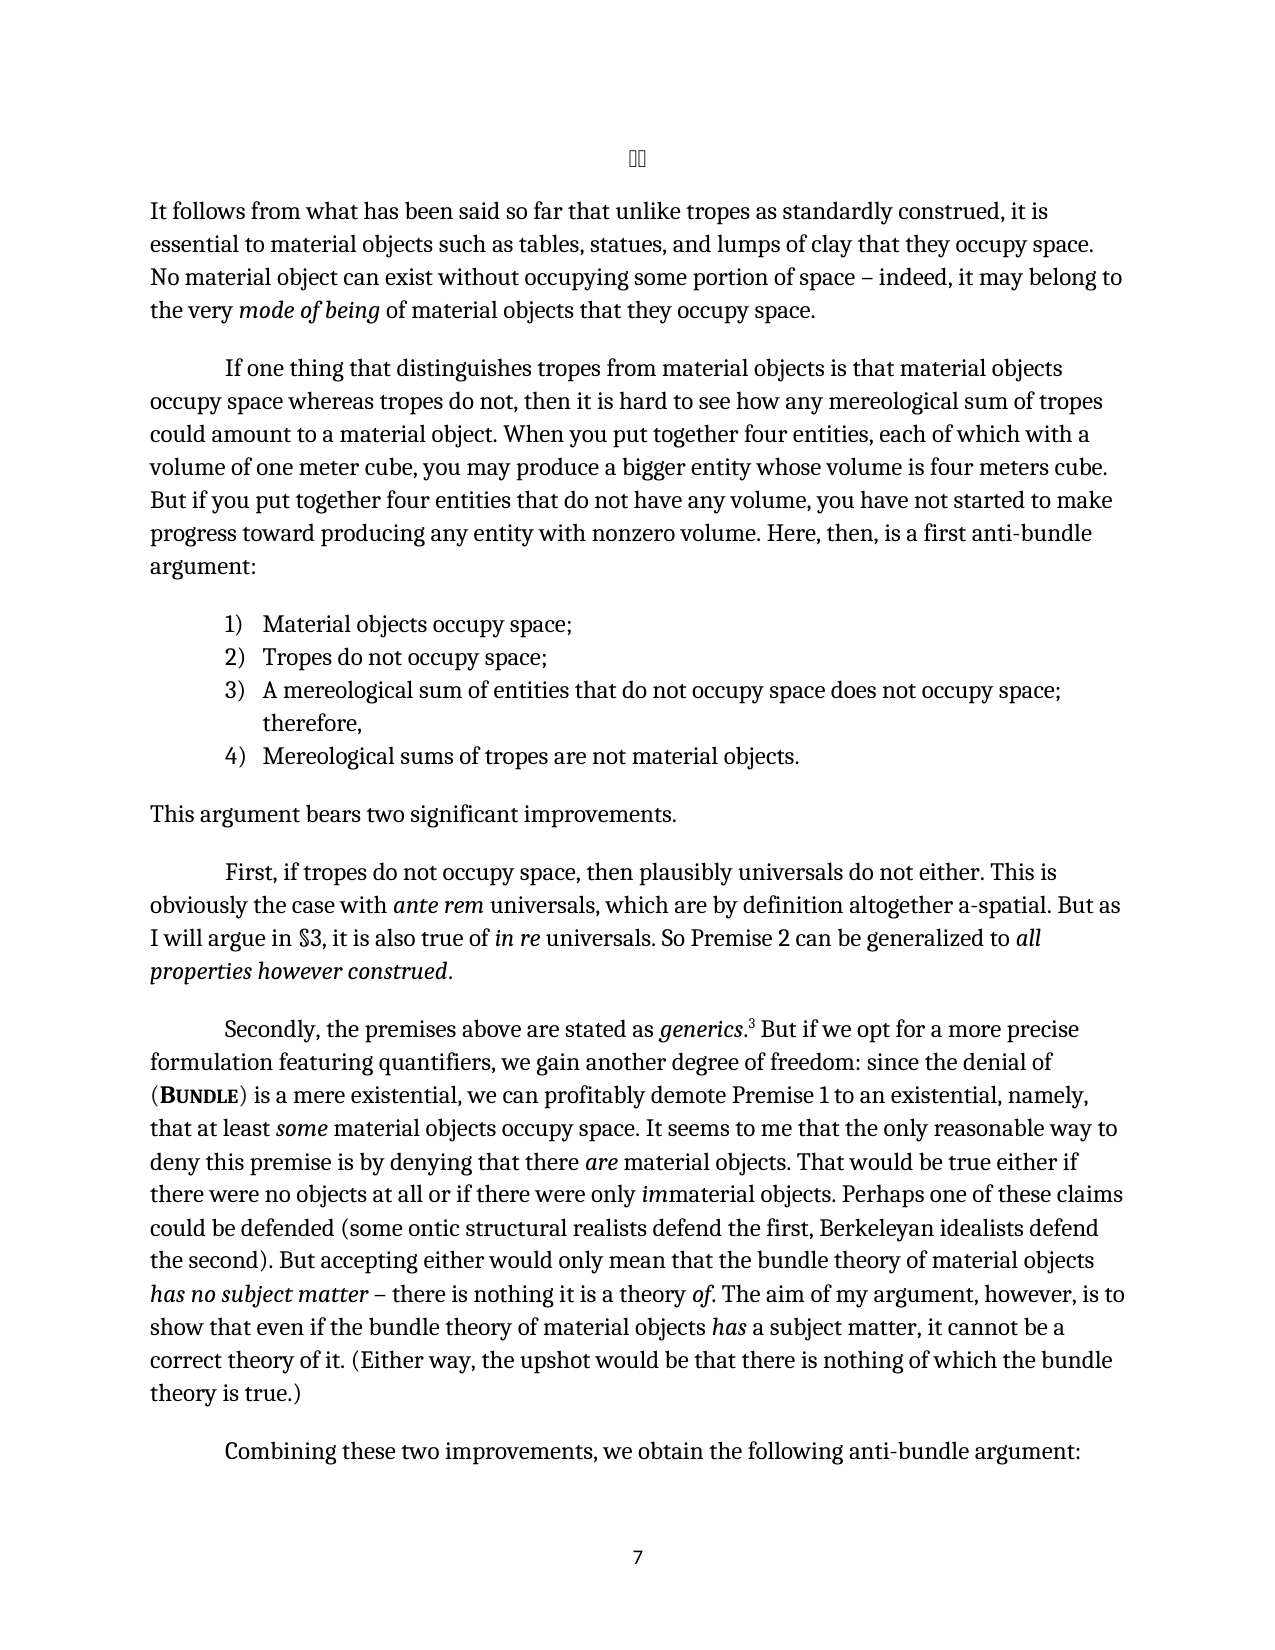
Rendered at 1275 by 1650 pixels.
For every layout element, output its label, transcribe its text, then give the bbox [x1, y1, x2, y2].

text Secondly, the premises above are stated as generics. But if we opt for a more precise formulation featuring quantifiers, we gain another degree of freedom: since the denial of (Bundle) is a mere existential, we can profitably demote Premise 1 to an existential, namely, that at least some material objects occupy space. It seems to me that the only reasonable way to deny this premise is by denying that there are material objects. That would be true either if there were no objects at all or if there were only immaterial objects. Perhaps one of these claims could be defended (some ontic structural realists defend the first, Berkeleyan idealists defend the second). But accepting either would only mean that the bundle theory of material objects has no subject matter – there is nothing it is a theory of. The aim of my argument, however, is to show that even if the bundle theory of material objects has a subject matter, it cannot be a correct theory of it. (Either way, the upshot would be that there is nothing of which the bundle theory is true.) [150, 1015, 1125, 1407]
text First, if tropes do not occupy space, then plausibly universals do not either. This is obviously the case with ante rem universals, which are by definition altogether a-spatial. But as I will argue in §3, it is also true of in re universals. So Premise 2 can be generalized to all properties however construed. [150, 858, 1125, 986]
list Tropes do not occupy space; [225, 643, 1125, 672]
text If one thing that distinguishes tropes from material objects is that material objects occupy space whereas tropes do not, then it is hard to see how any mereological sum of tropes could amount to a material object. When you put together four entities, each of which with a volume of one meter cube, you may produce a bigger entity whose volume is four meters cube. But if you put together four entities that do not have any volume, you have not started to make progress toward producing any entity with nonzero volume. Here, then, is a first anti-bundle argument: [150, 354, 1125, 581]
list Material objects occupy space; [225, 610, 1125, 639]
list A mereological sum of entities that do not occupy space does not occupy space; therefore, [225, 676, 1125, 738]
text Combining these two improvements, we obtain the following anti-bundle argument: [150, 1437, 1125, 1465]
text This argument bears two significant improvements. [150, 800, 1125, 829]
text It follows from what has been said so far that unlike tropes as standardly construed, it is essential to material objects such as tables, statues, and lumps of clay that they occupy space. No material object can exist without occupying some portion of space – indeed, it may belong to the very mode of being of material objects that they occupy space. [150, 197, 1125, 325]
list Mereological sums of tropes are not material objects. [225, 742, 1125, 771]
